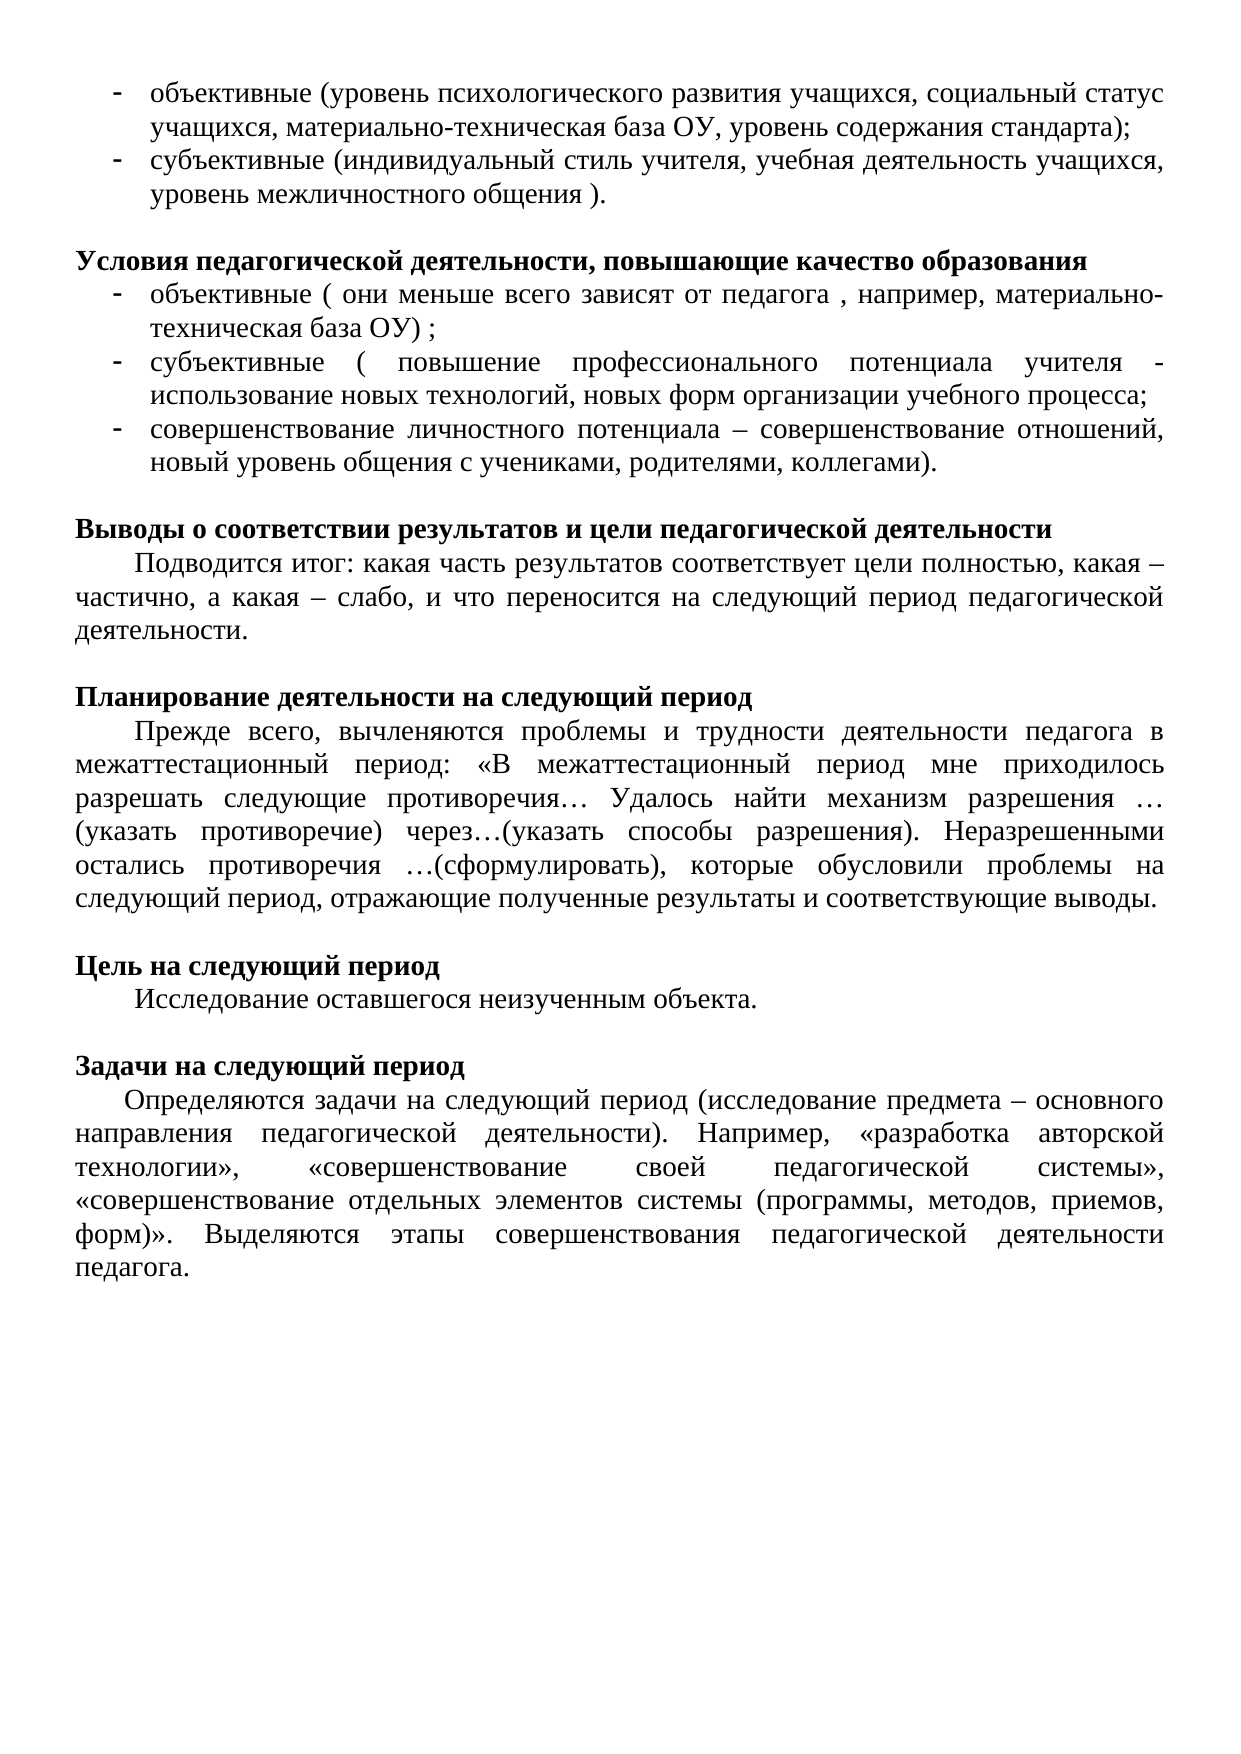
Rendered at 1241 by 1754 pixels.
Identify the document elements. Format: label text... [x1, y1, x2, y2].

list объективные (уровень психологического развития учащихся, социальный статус учащихся, материально-техническая база ОУ, уровень содержания стандарта); [112, 75, 1165, 142]
list субъективные ( повышение профессионального потенциала учителя - использование новых технологий, новых форм организации учебного процесса; [112, 344, 1165, 411]
text Цель на следующий период [75, 948, 1165, 981]
text Выводы о соответствии результатов и цели педагогической деятельности [75, 512, 1165, 545]
text Планирование деятельности на следующий период [75, 679, 1165, 713]
text Прежде всего, вычленяются проблемы и трудности деятельности педагога в межаттестационный период: «В межаттестационный период мне приходилось разрешать следующие противоречия… Удалось найти механизм разрешения …(указать противоречие) через…(указать способы разрешения). Неразрешенными остались противоречия …(сформулировать), которые обусловили проблемы на следующий период, отражающие полученные результаты и соответствующие выводы. [75, 713, 1165, 914]
list объективные ( они меньше всего зависят от педагога , например, материально-техническая база ОУ) ; [112, 276, 1165, 344]
text Условия педагогической деятельности, повышающие качество образования [75, 243, 1165, 276]
text Подводится итог: какая часть результатов соответствует цели полностью, какая – частично, а какая – слабо, и что переносится на следующий период педагогической деятельности. [75, 545, 1165, 646]
text Исследование оставшегося неизученным объекта. [75, 981, 1165, 1015]
list совершенствование личностного потенциала – совершенствование отношений, новый уровень общения с учениками, родителями, коллегами). [112, 411, 1165, 478]
list субъективные (индивидуальный стиль учителя, учебная деятельность учащихся, уровень межличностного общения ). [112, 142, 1165, 209]
text Задачи на следующий период [75, 1048, 1165, 1082]
text Определяются задачи на следующий период (исследование предмета – основного направления педагогической деятельности). Например, «разработка авторской технологии», «совершенствование своей педагогической системы», «совершенствование отдельных элементов системы (программы, методов, приемов, форм)». Выделяются этапы совершенствования педагогической деятельности педагога. [75, 1082, 1165, 1283]
